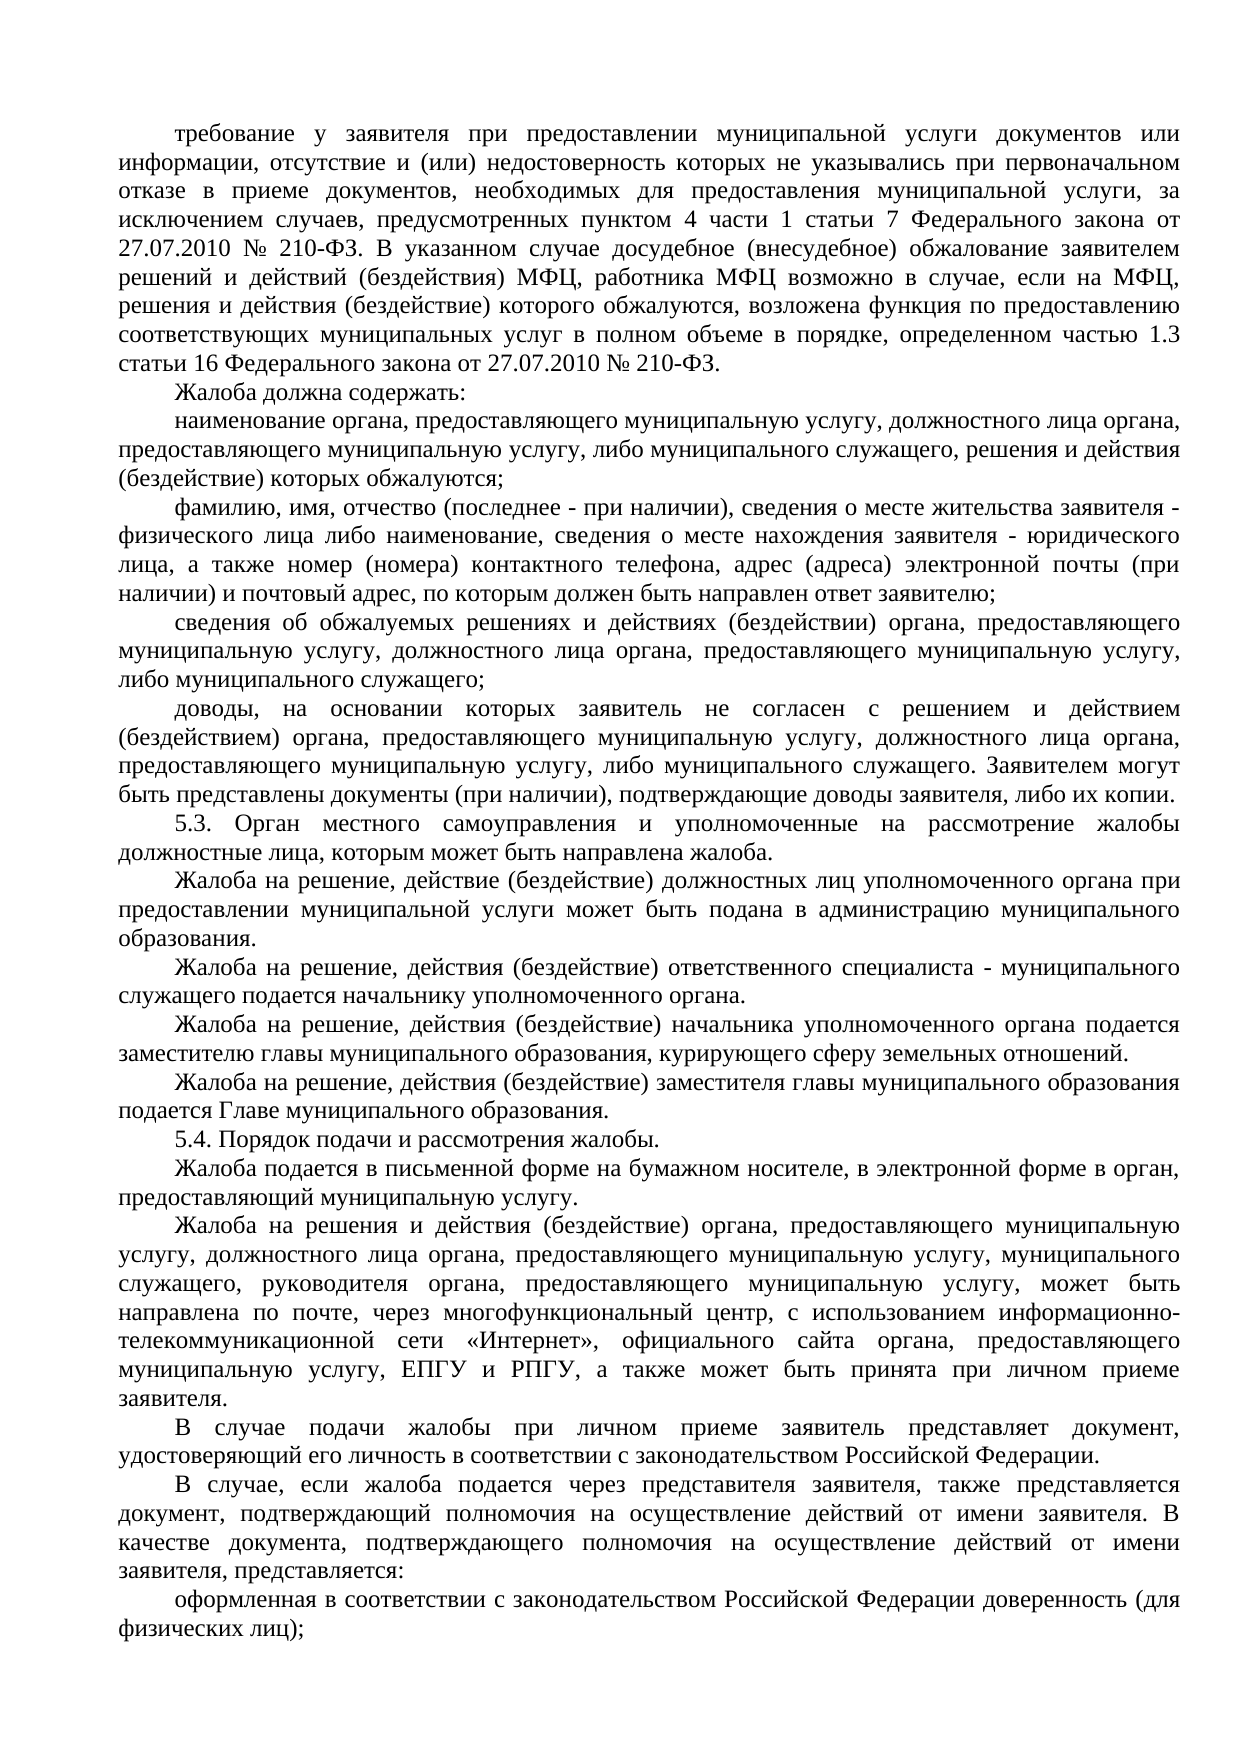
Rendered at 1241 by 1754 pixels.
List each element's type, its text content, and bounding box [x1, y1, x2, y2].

text Жалоба подается в письменной форме на бумажном носителе, в электронной форме в орган, предоставляющий муниципальную услугу. [118, 1153, 1181, 1211]
text В случае подачи жалобы при личном приеме заявитель представляет документ, удостоверяющий его личность в соответствии с законодательством Российской Федерации. [118, 1412, 1181, 1469]
text Жалоба должна содержать: [118, 377, 1181, 406]
text сведения об обжалуемых решениях и действиях (бездействии) органа, предоставляющего муниципальную услугу, должностного лица органа, предоставляющего муниципальную услугу, либо муниципального служащего; [118, 607, 1181, 693]
text 5.3. Орган местного самоуправления и уполномоченные на рассмотрение жалобы должностные лица, которым может быть направлена жалоба. [118, 808, 1181, 866]
text Жалоба на решение, действия (бездействие) заместителя главы муниципального образования подается Главе муниципального образования. [118, 1067, 1181, 1124]
text 5.4. Порядок подачи и рассмотрения жалобы. [118, 1124, 1181, 1153]
text оформленная в соответствии с законодательством Российской Федерации доверенность (для физических лиц); [118, 1584, 1181, 1642]
text фамилию, имя, отчество (последнее - при наличии), сведения о месте жительства заявителя - физического лица либо наименование, сведения о месте нахождения заявителя - юридического лица, а также номер (номера) контактного телефона, адрес (адреса) электронной почты (при наличии) и почтовый адрес, по которым должен быть направлен ответ заявителю; [118, 492, 1181, 607]
text В случае, если жалоба подается через представителя заявителя, также представляется документ, подтверждающий полномочия на осуществление действий от имени заявителя. В качестве документа, подтверждающего полномочия на осуществление действий от имени заявителя, представляется: [118, 1469, 1181, 1584]
text требование у заявителя при предоставлении муниципальной услуги документов или информации, отсутствие и (или) недостоверность которых не указывались при первоначальном отказе в приеме документов, необходимых для предоставления муниципальной услуги, за исключением случаев, предусмотренных пунктом 4 части 1 статьи 7 Федерального закона от 27.07.2010 № 210-ФЗ. В указанном случае досудебное (внесудебное) обжалование заявителем решений и действий (бездействия) МФЦ, работника МФЦ возможно в случае, если на МФЦ, решения и действия (бездействие) которого обжалуются, возложена функция по предоставлению соответствующих муниципальных услуг в полном объеме в порядке, определенном частью 1.3 статьи 16 Федерального закона от 27.07.2010 № 210-ФЗ. [118, 118, 1181, 377]
text Жалоба на решение, действия (бездействие) начальника уполномоченного органа подается заместителю главы муниципального образования, курирующего сферу земельных отношений. [118, 1009, 1181, 1067]
text наименование органа, предоставляющего муниципальную услугу, должностного лица органа, предоставляющего муниципальную услугу, либо муниципального служащего, решения и действия (бездействие) которых обжалуются; [118, 406, 1181, 492]
text Жалоба на решение, действие (бездействие) должностных лиц уполномоченного органа при предоставлении муниципальной услуги может быть подана в администрацию муниципального образования. [118, 866, 1181, 952]
text доводы, на основании которых заявитель не согласен с решением и действием (бездействием) органа, предоставляющего муниципальную услугу, должностного лица органа, предоставляющего муниципальную услугу, либо муниципального служащего. Заявителем могут быть представлены документы (при наличии), подтверждающие доводы заявителя, либо их копии. [118, 693, 1181, 808]
text Жалоба на решения и действия (бездействие) органа, предоставляющего муниципальную услугу, должностного лица органа, предоставляющего муниципальную услугу, муниципального служащего, руководителя органа, предоставляющего муниципальную услугу, может быть направлена по почте, через многофункциональный центр, с использованием информационно-телекоммуникационной сети «Интернет», официального сайта органа, предоставляющего муниципальную услугу, ЕПГУ и РПГУ, а также может быть принята при личном приеме заявителя. [118, 1211, 1181, 1412]
text Жалоба на решение, действия (бездействие) ответственного специалиста - муниципального служащего подается начальнику уполномоченного органа. [118, 952, 1181, 1009]
